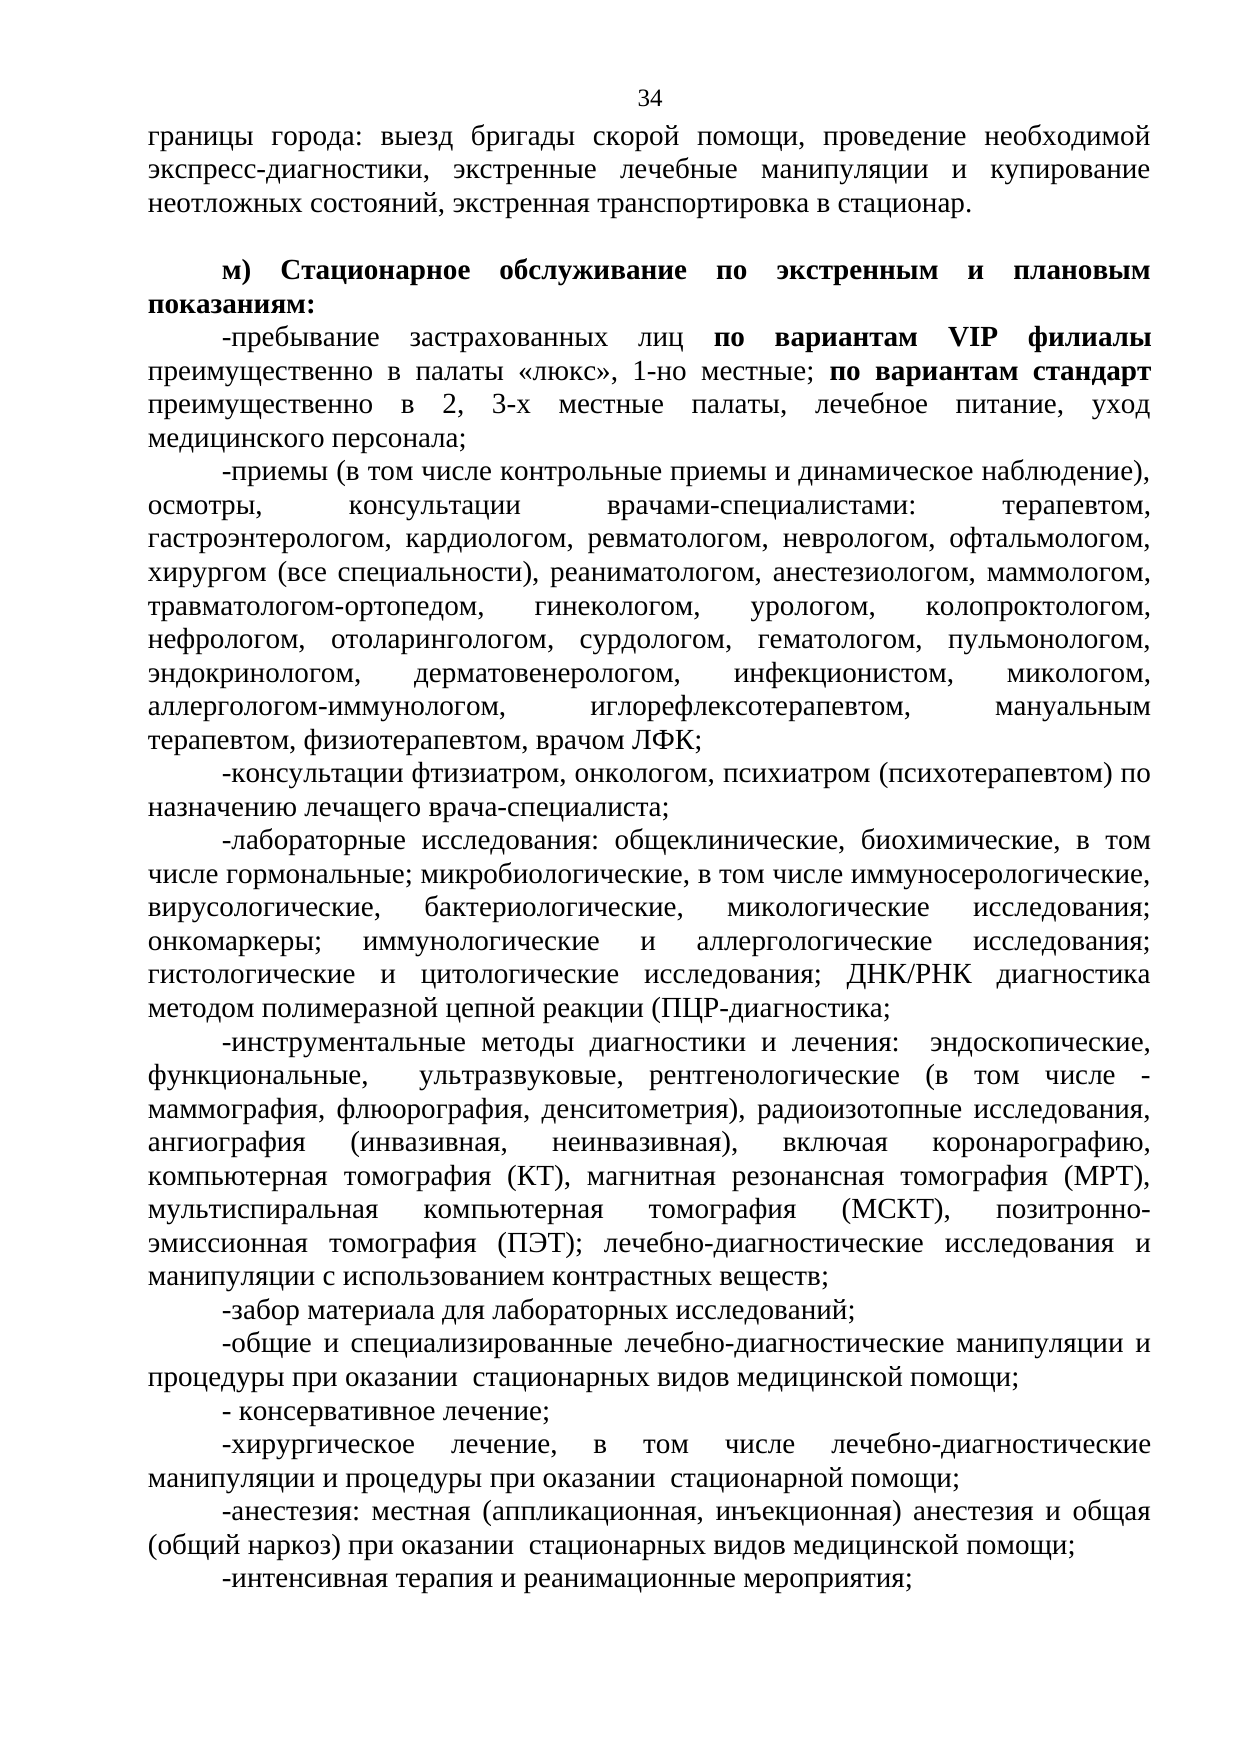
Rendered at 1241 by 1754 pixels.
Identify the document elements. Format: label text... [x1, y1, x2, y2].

text -забор материала для лабораторных исследований; [148, 1292, 1152, 1326]
text -консультации фтизиатром, онкологом, психиатром (психотерапевтом) по назначению лечащего врача-специалиста; [148, 755, 1152, 822]
text -лабораторные исследования: общеклинические, биохимические, в том числе гормональные; микробиологические, в том числе иммуносерологические, вирусологические, бактериологические, микологические исследования; онкомаркеры; иммунологические и аллергологические исследования; гистологические и цитологические исследования; ДНК/РНК диагностика методом полимеразной цепной реакции (ПЦР-диагностика; [148, 822, 1152, 1024]
text -приемы (в том числе контрольные приемы и динамическое наблюдение), осмотры, консультации врачами-специалистами: терапевтом, гастроэнтерологом, кардиологом, ревматологом, неврологом, офтальмологом, хирургом (все специальности), реаниматологом, анестезиологом, маммологом, травматологом-ортопедом, гинекологом, урологом, колопроктологом, нефрологом, отоларингологом, сурдологом, гематологом, пульмонологом, эндокринологом, дерматовенерологом, инфекционистом, микологом, аллергологом-иммунологом, иглорефлексотерапевтом, мануальным терапевтом, физиотерапевтом, врачом ЛФК; [148, 453, 1152, 755]
text -хирургическое лечение, в том числе лечебно-диагностические манипуляции и процедуры при оказании стационарной помощи; [148, 1426, 1152, 1493]
text м) Стационарное обслуживание по экстренным и плановым показаниям: [148, 252, 1152, 319]
text -анестезия: местная (аппликационная, инъекционная) анестезия и общая (общий наркоз) при оказании стационарных видов медицинской помощи; [148, 1493, 1152, 1560]
text -общие и специализированные лечебно-диагностические манипуляции и процедуры при оказании стационарных видов медицинской помощи; [148, 1326, 1152, 1393]
text -интенсивная терапия и реанимационные мероприятия; [148, 1560, 1152, 1594]
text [148, 118, 1152, 219]
text -инструментальные методы диагностики и лечения: эндоскопические, функциональные, ультразвуковые, рентгенологические (в том числе - маммография, флюорография, денситометрия), радиоизотопные исследования, ангиография (инвазивная, неинвазивная), включая коронарографию, компьютерная томография (КТ), магнитная резонансная томография (МРТ), мультиспиральная компьютерная томография (МСКТ), позитронно-эмиссионная томография (ПЭТ); лечебно-диагностические исследования и манипуляции с использованием контрастных веществ; [148, 1024, 1152, 1292]
text -пребывание застрахованных лиц по вариантам VIP филиалы преимущественно в палаты «люкс», 1-но местные; по вариантам стандарт преимущественно в 2, 3-х местные палаты, лечебное питание, уход медицинского персонала; [148, 319, 1152, 453]
text - консервативное лечение; [148, 1393, 1152, 1426]
